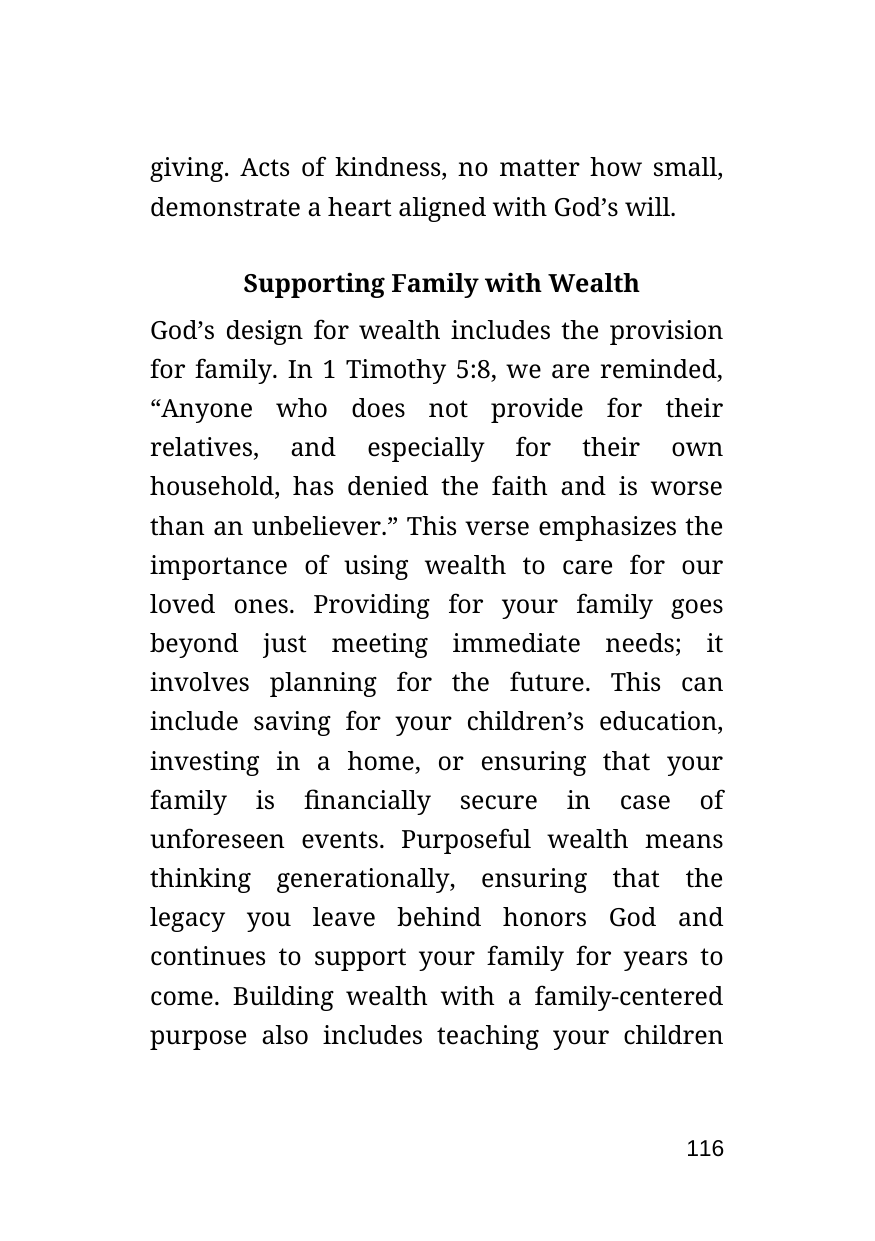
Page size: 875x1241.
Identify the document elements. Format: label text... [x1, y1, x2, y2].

subtitle Supporting Family with Wealth [150, 266, 724, 300]
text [150, 312, 724, 1051]
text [150, 150, 724, 223]
